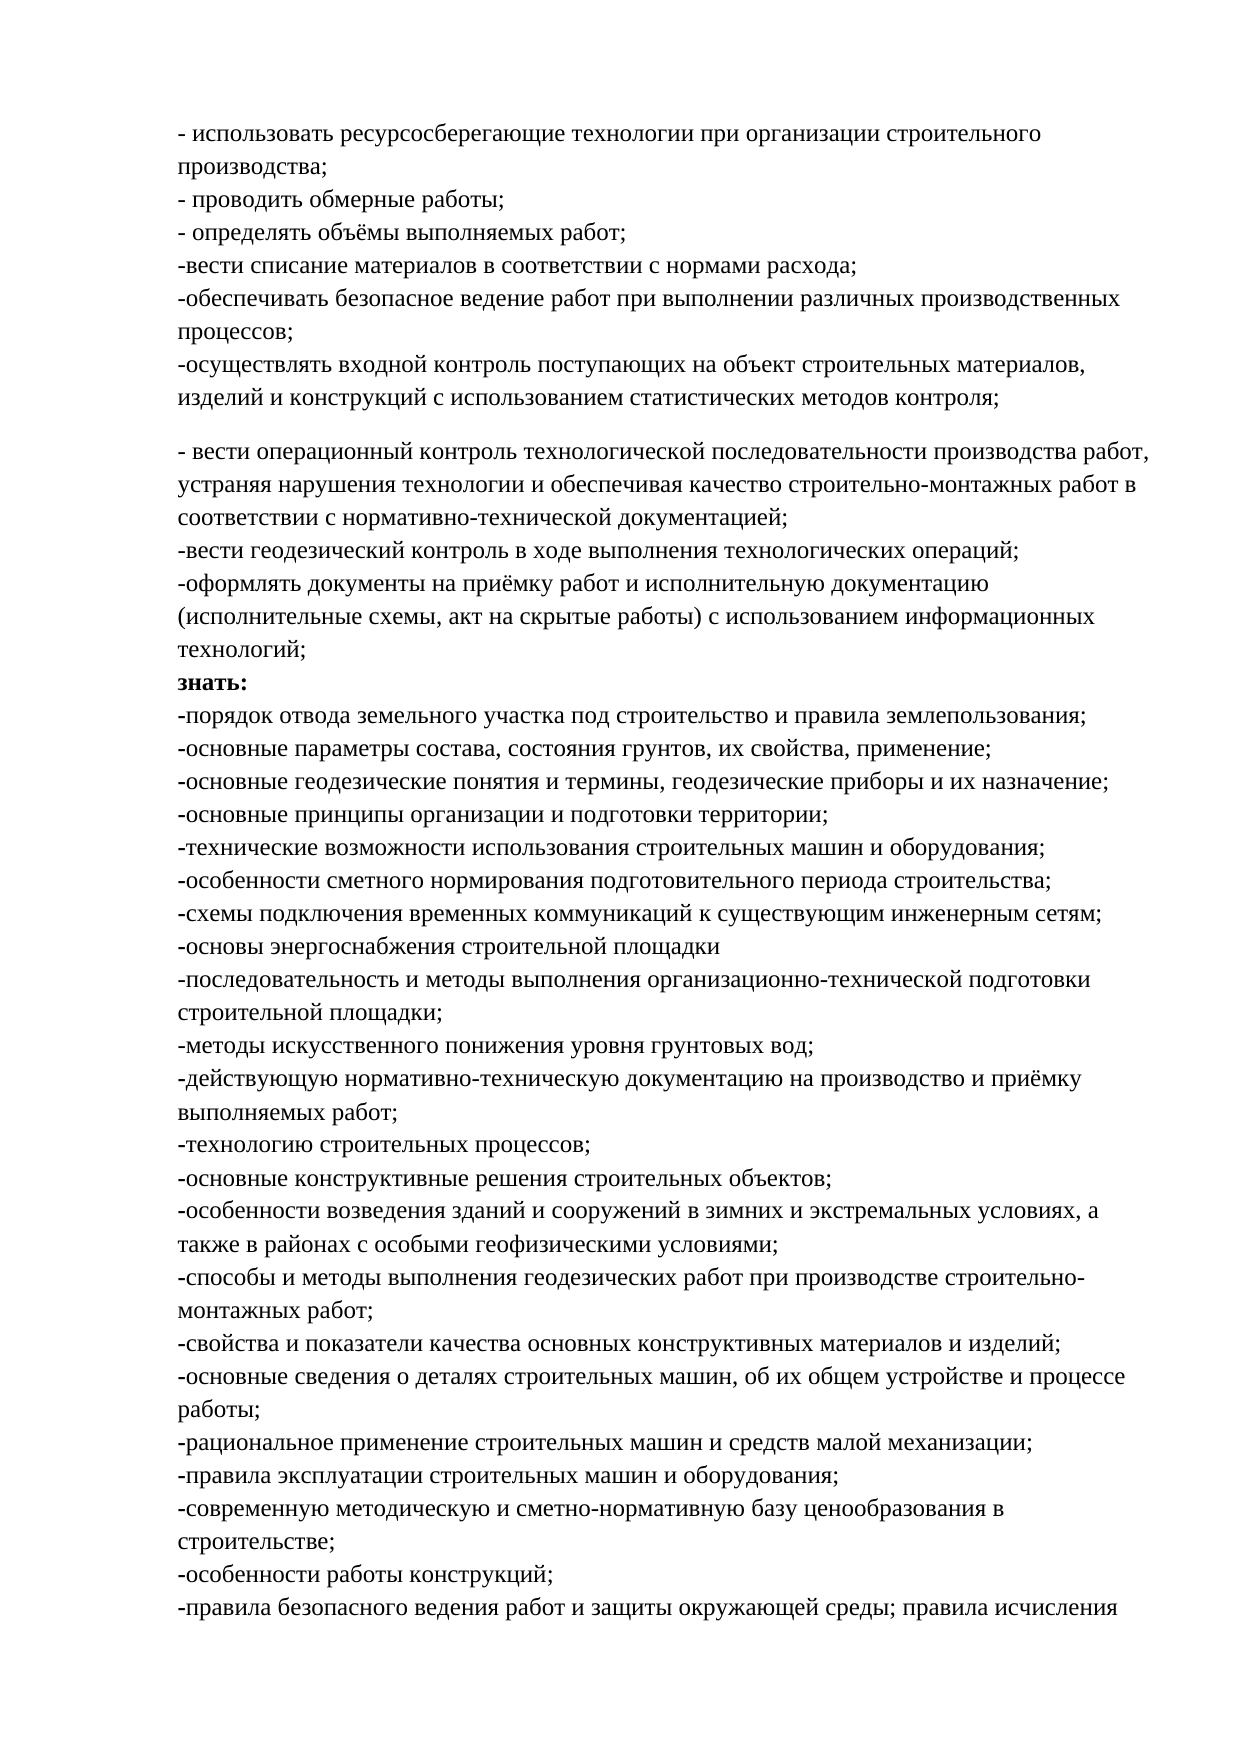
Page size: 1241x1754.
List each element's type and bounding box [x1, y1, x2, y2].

text [177, 436, 1152, 1621]
text [177, 118, 1152, 411]
